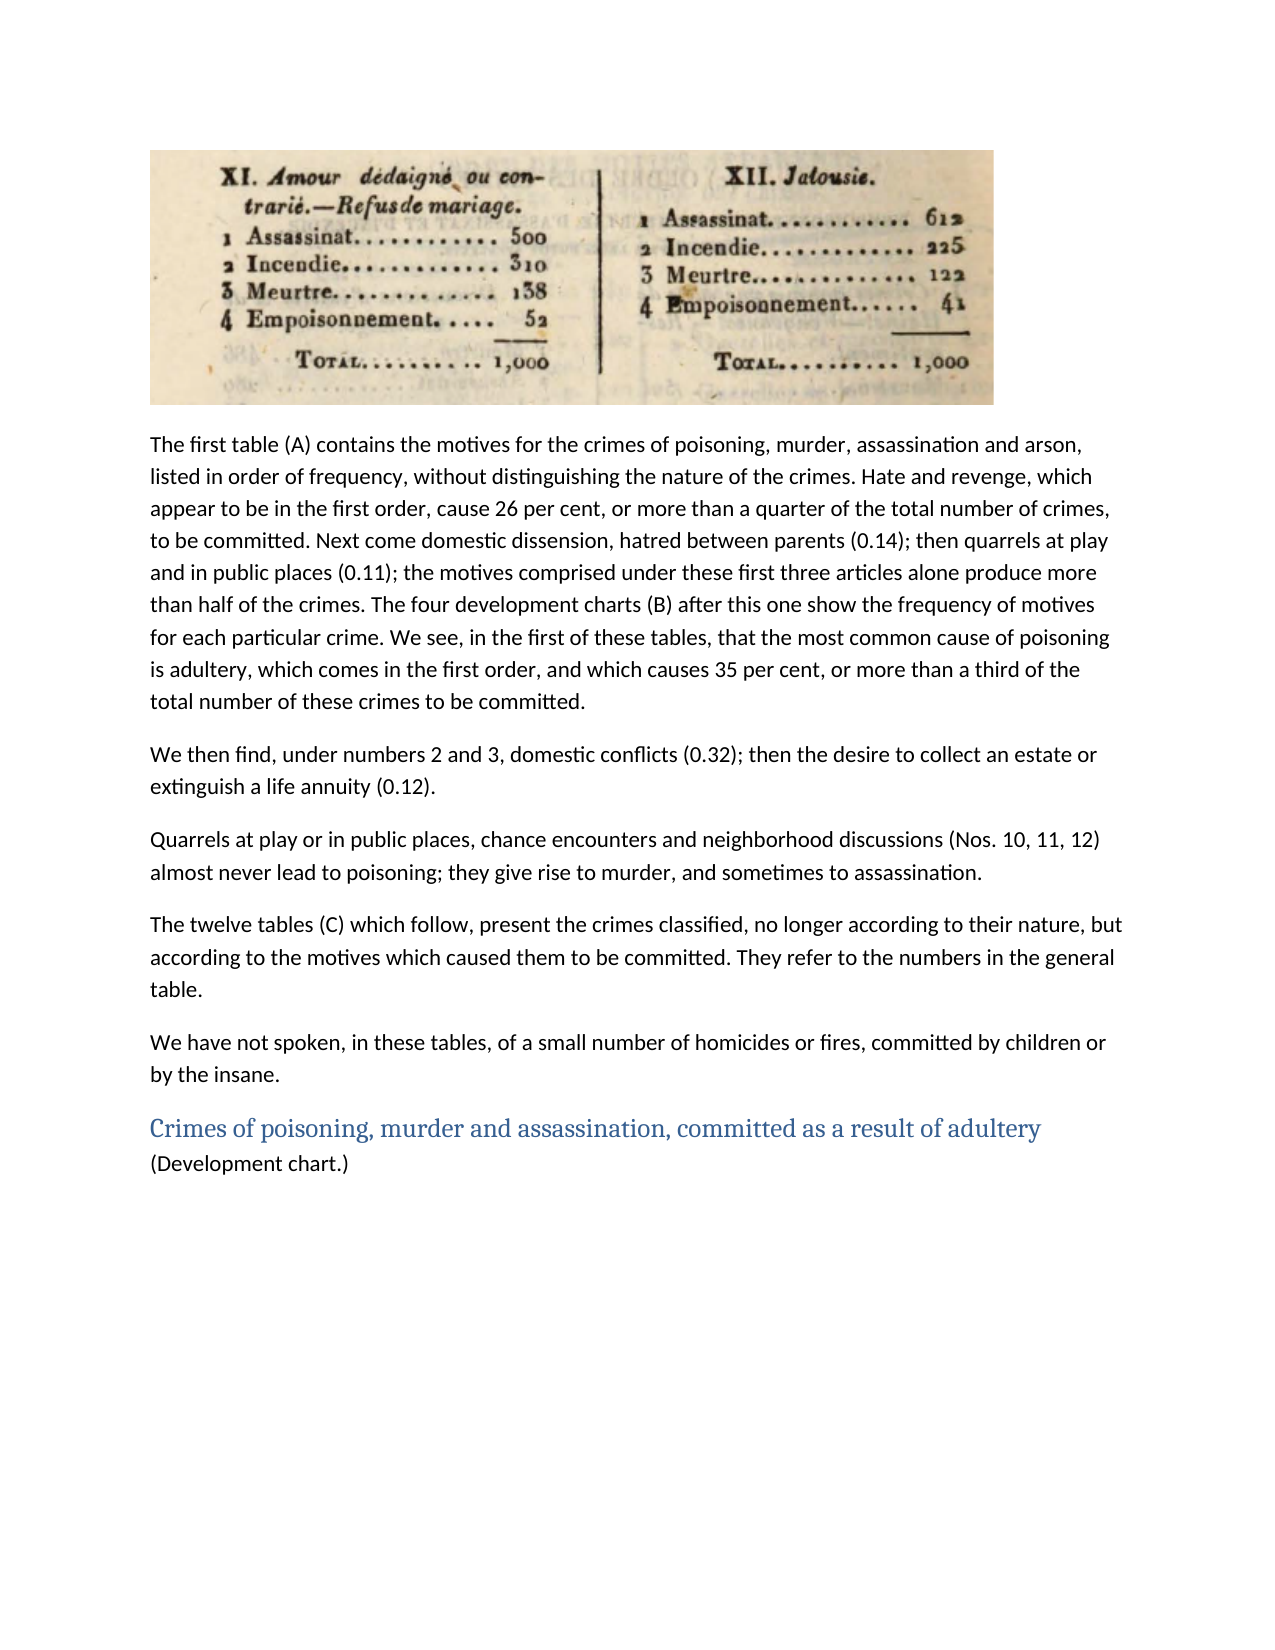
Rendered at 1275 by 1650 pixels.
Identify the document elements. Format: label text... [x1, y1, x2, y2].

text We have not spoken, in these tables, of a small number of homicides or fires, committed by children or by the insane. [150, 1028, 1125, 1088]
subtitle Crimes of poisoning, murder and assassination, committed as a result of adultery [150, 1113, 1125, 1144]
text Quarrels at play or in public places, chance encounters and neighborhood discussions (Nos. 10, 11, 12) almost never lead to poisoning; they give rise to murder, and sometimes to assassination. [150, 825, 1125, 886]
picture [150, 150, 994, 405]
text The twelve tables (C) which follow, present the crimes classified, no longer according to their nature, but according to the motives which caused them to be committed. They refer to the numbers in the general table. [150, 911, 1125, 1003]
text The first table (A) contains the motives for the crimes of poisoning, murder, assassination and arson, listed in order of frequency, without distinguishing the nature of the crimes. Hate and revenge, which appear to be in the first order, cause 26 per cent, or more than a quarter of the total number of crimes, to be committed. Next come domestic dissension, hatred between parents (0.14); then quarrels at play and in public places (0.11); the motives comprised under these first three articles alone produce more than half of the crimes. The four development charts (B) after this one show the frequency of motives for each particular crime. We see, in the first of these tables, that the most common cause of poisoning is adultery, which comes in the first order, and which causes 35 per cent, or more than a third of the total number of these crimes to be committed. [150, 430, 1125, 715]
text (Development chart.) [150, 1149, 1125, 1177]
text We then find, under numbers 2 and 3, domestic conflicts (0.32); then the desire to collect an estate or extinguish a life annuity (0.12). [150, 740, 1125, 800]
